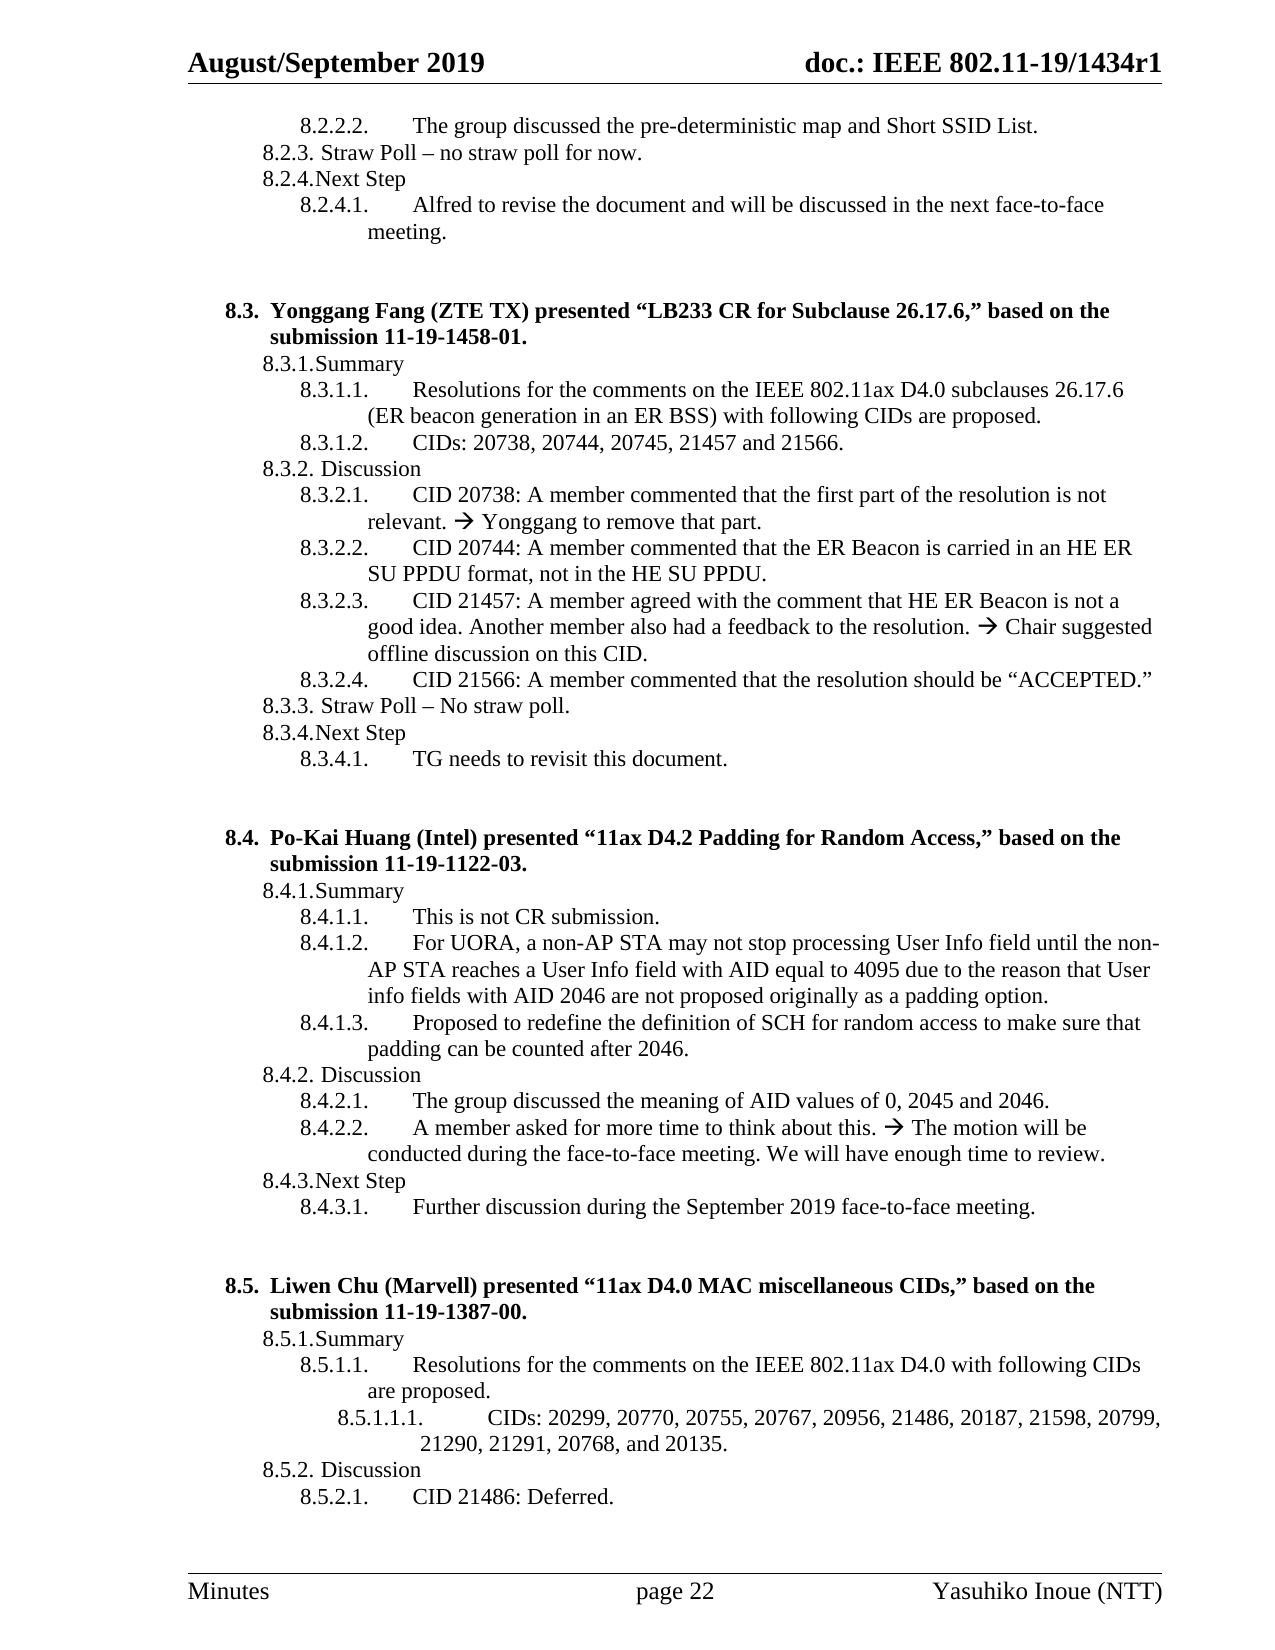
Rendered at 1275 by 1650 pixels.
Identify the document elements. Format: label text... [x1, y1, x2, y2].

list Alfred to revise the document and will be discussed in the next face-to-face meeting. [300, 192, 1162, 244]
list CIDs: 20299, 20770, 20755, 20767, 20956, 21486, 20187, 21598, 20799, 21290, 21291, 20768, and 20135. [337, 1404, 1162, 1457]
list Resolutions for the comments on the IEEE 802.11ax D4.0 with following CIDs are proposed. [300, 1351, 1162, 1404]
list Summary [262, 350, 1162, 376]
list This is not CR submission. [300, 903, 1162, 929]
list CID 21486: Deferred. [300, 1483, 1162, 1509]
list Proposed to redefine the definition of SCH for random access to make sure that padding can be counted after 2046. [300, 1008, 1162, 1061]
list Po-Kai Huang (Intel) presented “11ax D4.2 Padding for Random Access,” based on the submission 11-19-1122-03. [225, 824, 1162, 877]
list Next Step [262, 1167, 1162, 1193]
list Further discussion during the September 2019 face-to-face meeting. [300, 1193, 1162, 1219]
list For UORA, a non-AP STA may not stop processing User Info field until the non-AP STA reaches a User Info field with AID equal to 4095 due to the reason that User info fields with AID 2046 are not proposed originally as a padding option. [300, 929, 1162, 1008]
list Straw Poll – No straw poll. [262, 692, 1162, 719]
list A member asked for more time to think about this. The motion will be conducted during the face-to-face meeting. We will have enough time to review. [300, 1114, 1162, 1167]
list Next Step [262, 165, 1162, 192]
list CIDs: 20738, 20744, 20745, 21457 and 21566. [300, 429, 1162, 455]
list The group discussed the pre-deterministic map and Short SSID List. [300, 112, 1162, 139]
list CID 21457: A member agreed with the comment that HE ER Beacon is not a good idea. Another member also had a feedback to the resolution. Chair suggested offline discussion on this CID. [300, 587, 1162, 666]
list Liwen Chu (Marvell) presented “11ax D4.0 MAC miscellaneous CIDs,” based on the submission 11-19-1387-00. [225, 1272, 1162, 1325]
list Yonggang Fang (ZTE TX) presented “LB233 CR for Subclause 26.17.6,” based on the submission 11-19-1458-01. [225, 297, 1162, 350]
list Discussion [262, 455, 1162, 481]
list Straw Poll – no straw poll for now. [262, 139, 1162, 165]
list The group discussed the meaning of AID values of 0, 2045 and 2046. [300, 1088, 1162, 1114]
list CID 20738: A member commented that the first part of the resolution is not relevant. Yonggang to remove that part. [300, 481, 1162, 534]
list Discussion [262, 1457, 1162, 1483]
list CID 21566: A member commented that the resolution should be “ACCEPTED.” [300, 666, 1162, 692]
list Discussion [262, 1061, 1162, 1088]
list CID 20744: A member commented that the ER Beacon is carried in an HE ER SU PPDU format, not in the HE SU PPDU. [300, 534, 1162, 587]
list Summary [262, 1325, 1162, 1351]
list TG needs to revisit this document. [300, 745, 1162, 771]
list Resolutions for the comments on the IEEE 802.11ax D4.0 subclauses 26.17.6 (ER beacon generation in an ER BSS) with following CIDs are proposed. [300, 376, 1162, 429]
list Next Step [262, 719, 1162, 745]
list Summary [262, 877, 1162, 903]
